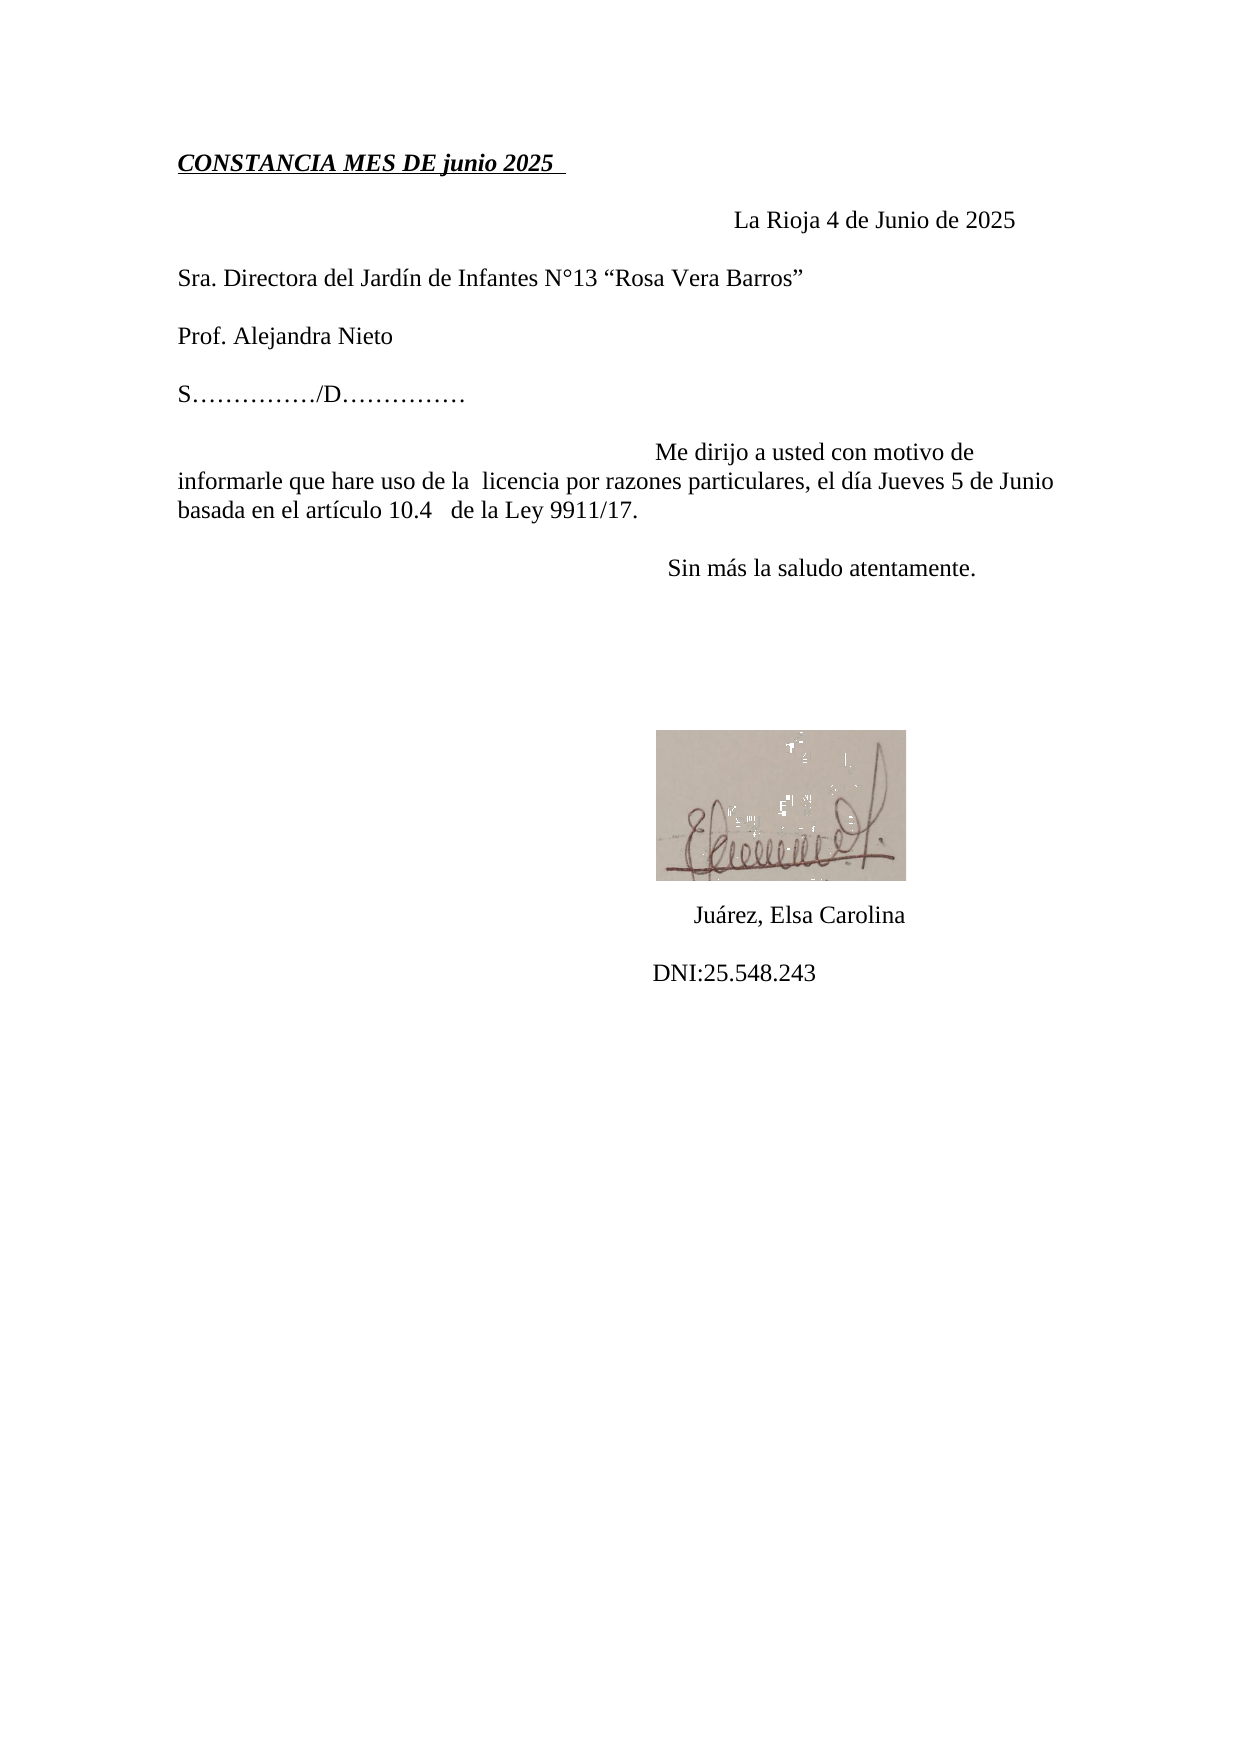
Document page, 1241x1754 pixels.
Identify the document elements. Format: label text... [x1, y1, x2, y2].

text Prof. Alejandra Nieto [177, 321, 1063, 350]
text DNI:25.548.243 [177, 958, 1063, 987]
text CONSTANCIA MES DE junio 2025 [177, 148, 1063, 176]
text Sin más la saludo atentamente. [177, 553, 1063, 581]
picture [656, 730, 907, 881]
text La Rioja 4 de Junio de 2025 [177, 206, 1063, 234]
text S……………/D…………… [177, 379, 1063, 408]
text Me dirijo a usted con motivo de informarle que hare uso de la licencia por razones particulares, el día Jueves 5 de Junio basada en el artículo 10.4 de la Ley 9911/17. [177, 437, 1063, 523]
text Sra. Directora del Jardín de Infantes N°13 “Rosa Vera Barros” [177, 263, 1063, 292]
text Juárez, Elsa Carolina [177, 900, 1063, 929]
